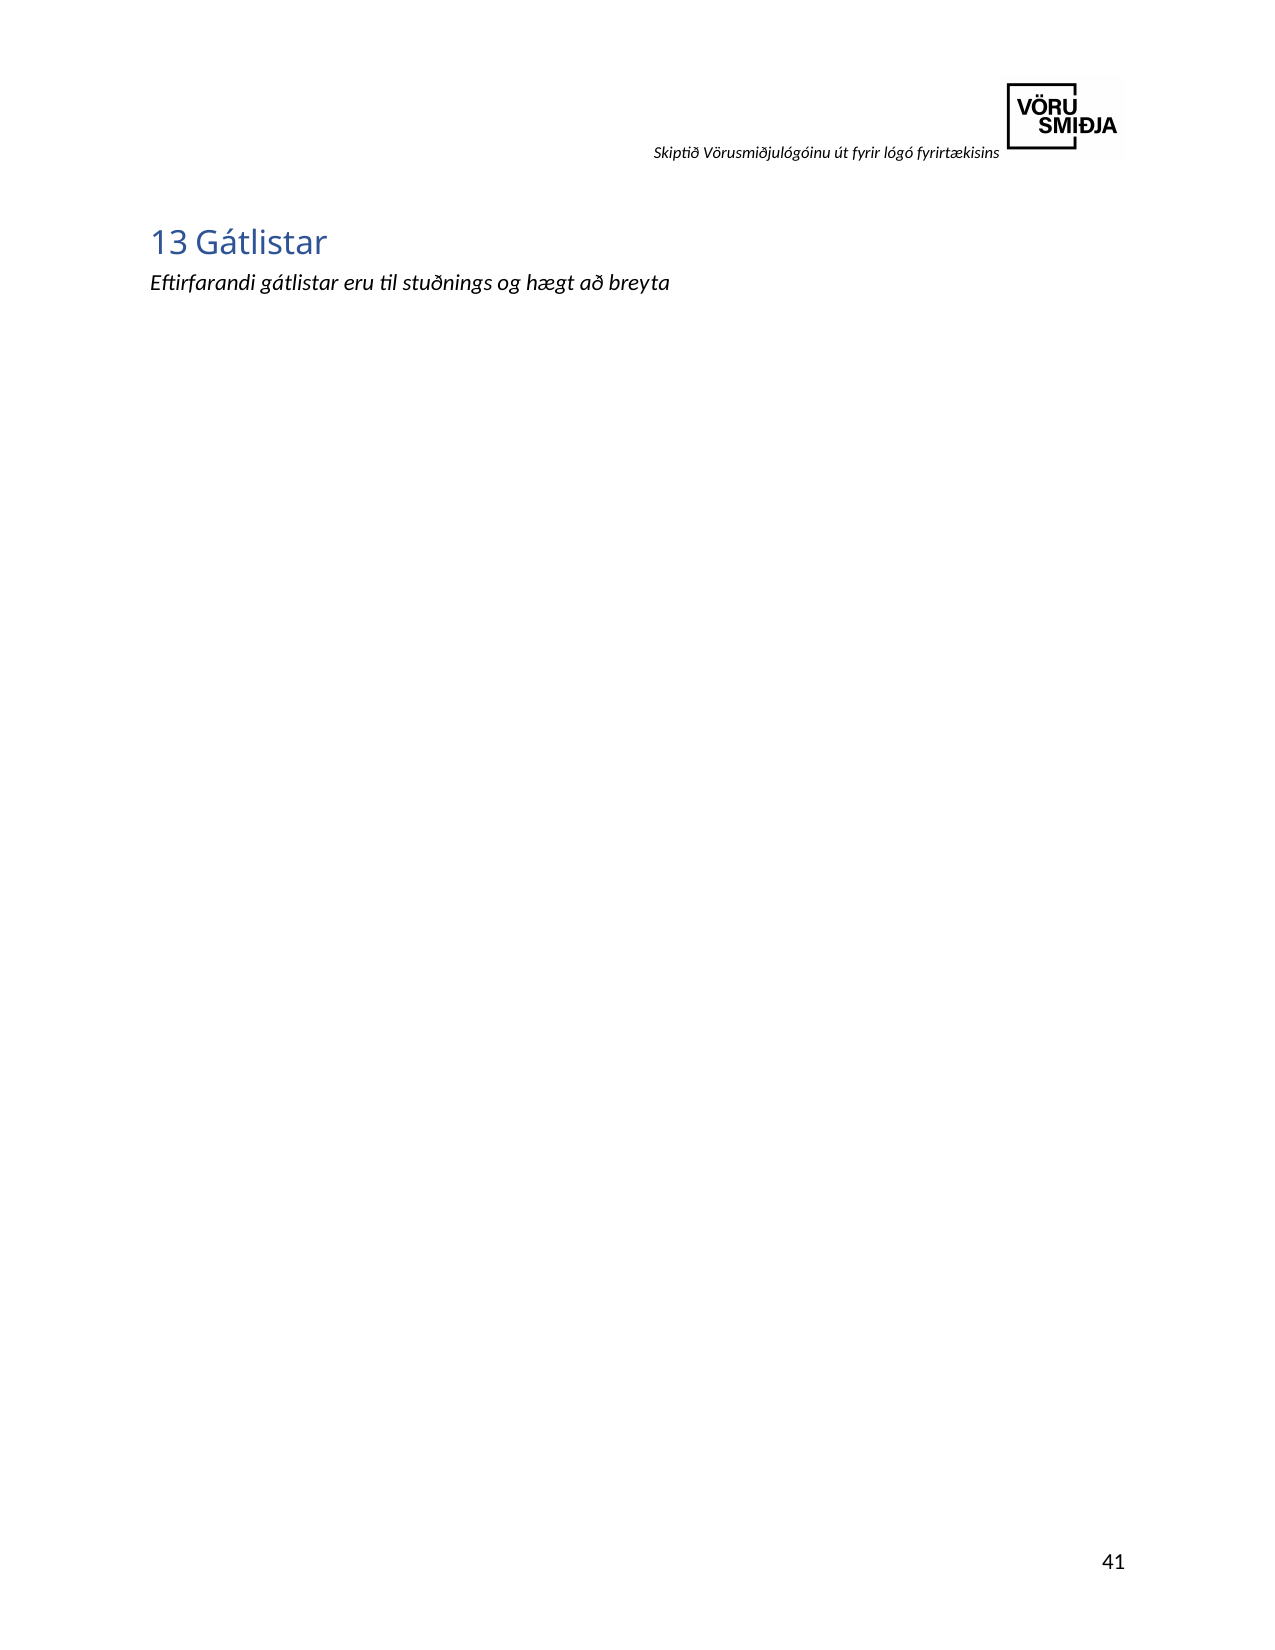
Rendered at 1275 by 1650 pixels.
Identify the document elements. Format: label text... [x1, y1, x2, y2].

text Eftirfarandi gátlistar eru til stuðnings og hægt að breyta [150, 268, 1125, 296]
picture [999, 75, 1125, 159]
subtitle Gátlistar [150, 219, 1125, 264]
